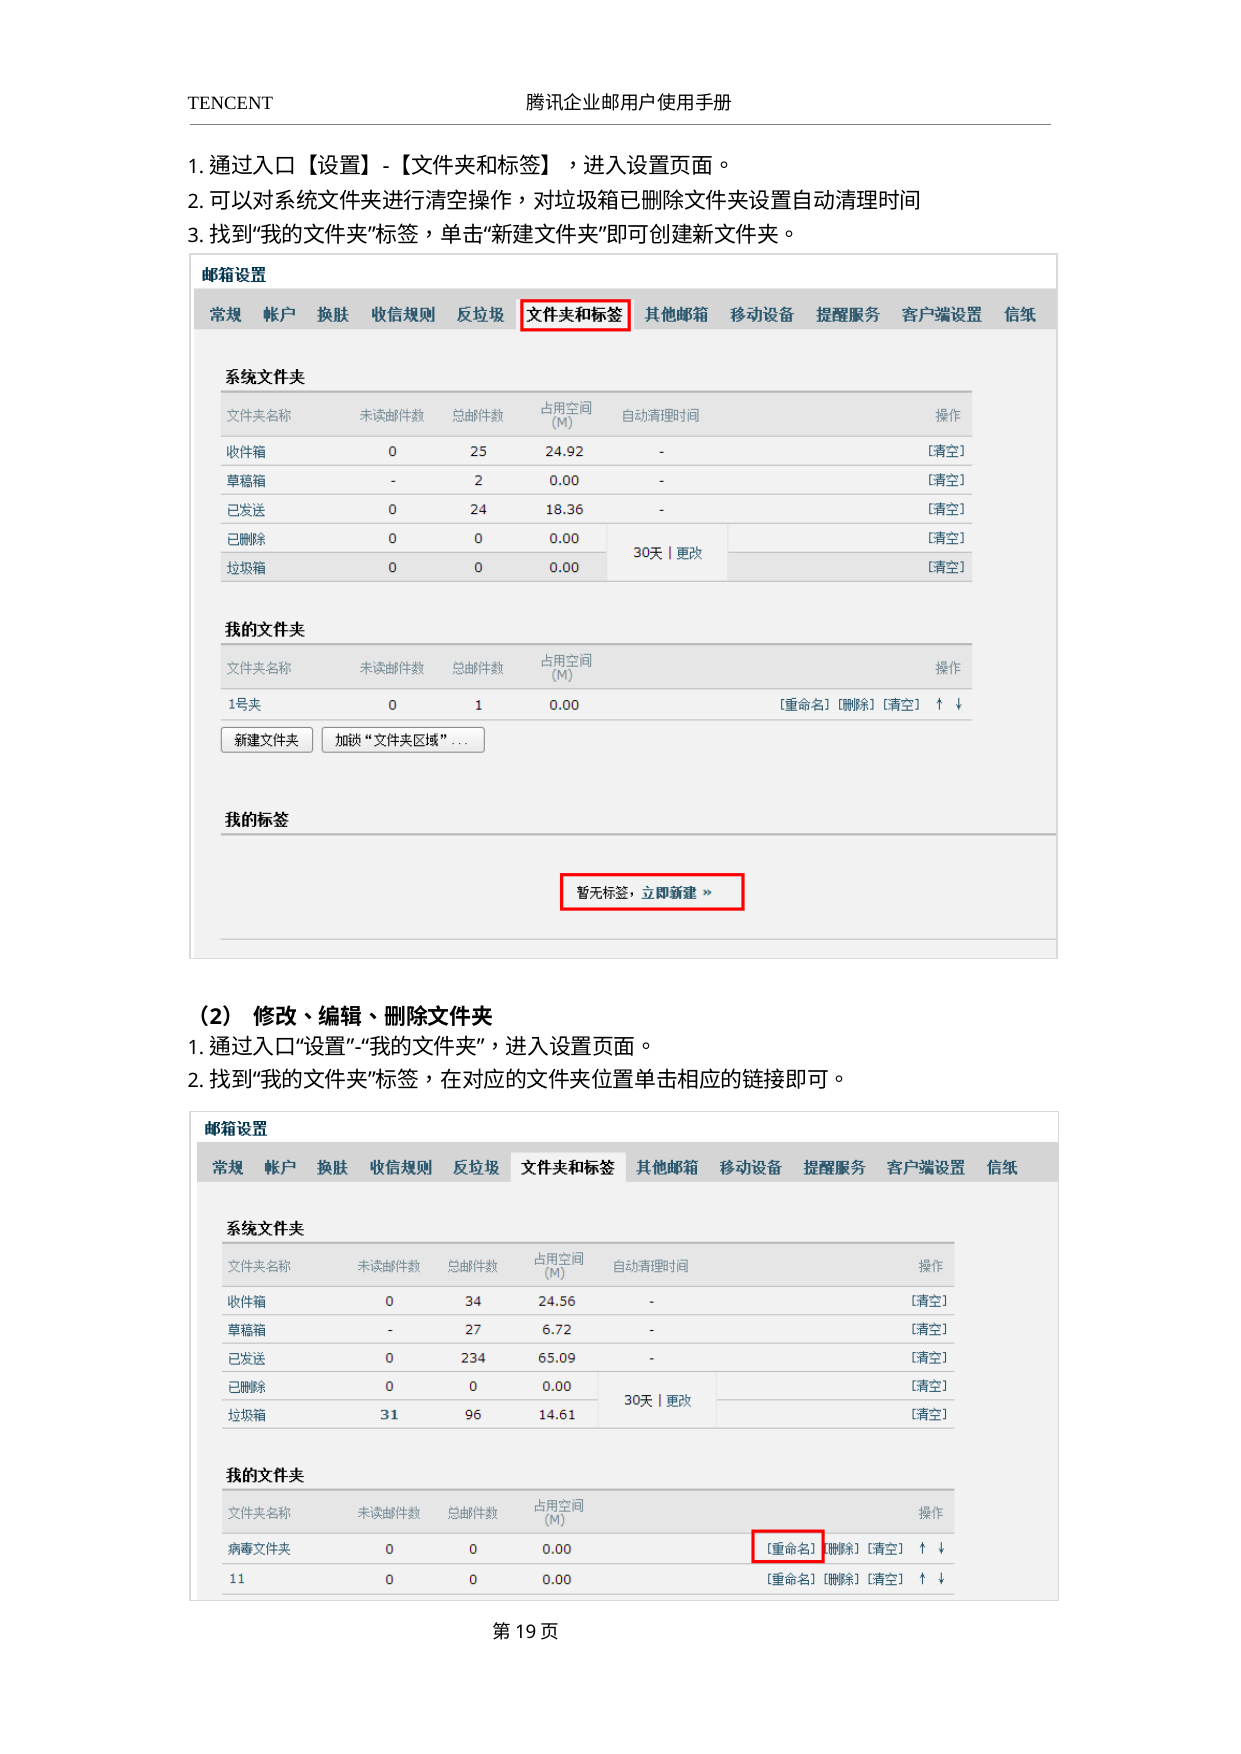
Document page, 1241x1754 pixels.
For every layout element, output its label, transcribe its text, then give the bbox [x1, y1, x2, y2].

list 找到“我的文件夹”标签，在对应的文件夹位置单击相应的链接即可。 [187, 1064, 1115, 1094]
picture [197, 1121, 1058, 1600]
list 通过入口【设置】-【文件夹和标签】，进入设置页面。 [187, 150, 1115, 180]
list 找到“我的文件夹”标签，单击“新建文件夹”即可创建新文件夹。 [187, 219, 1115, 249]
picture [194, 267, 1056, 958]
list 可以对系统文件夹进行清空操作，对垃圾箱已删除文件夹设置自动清理时间 [187, 185, 1115, 214]
list 通过入口“设置”-“我的文件夹”，进入设置页面。 [187, 1032, 1115, 1060]
subtitle 修改、编辑、删除文件夹 [187, 992, 1115, 1032]
